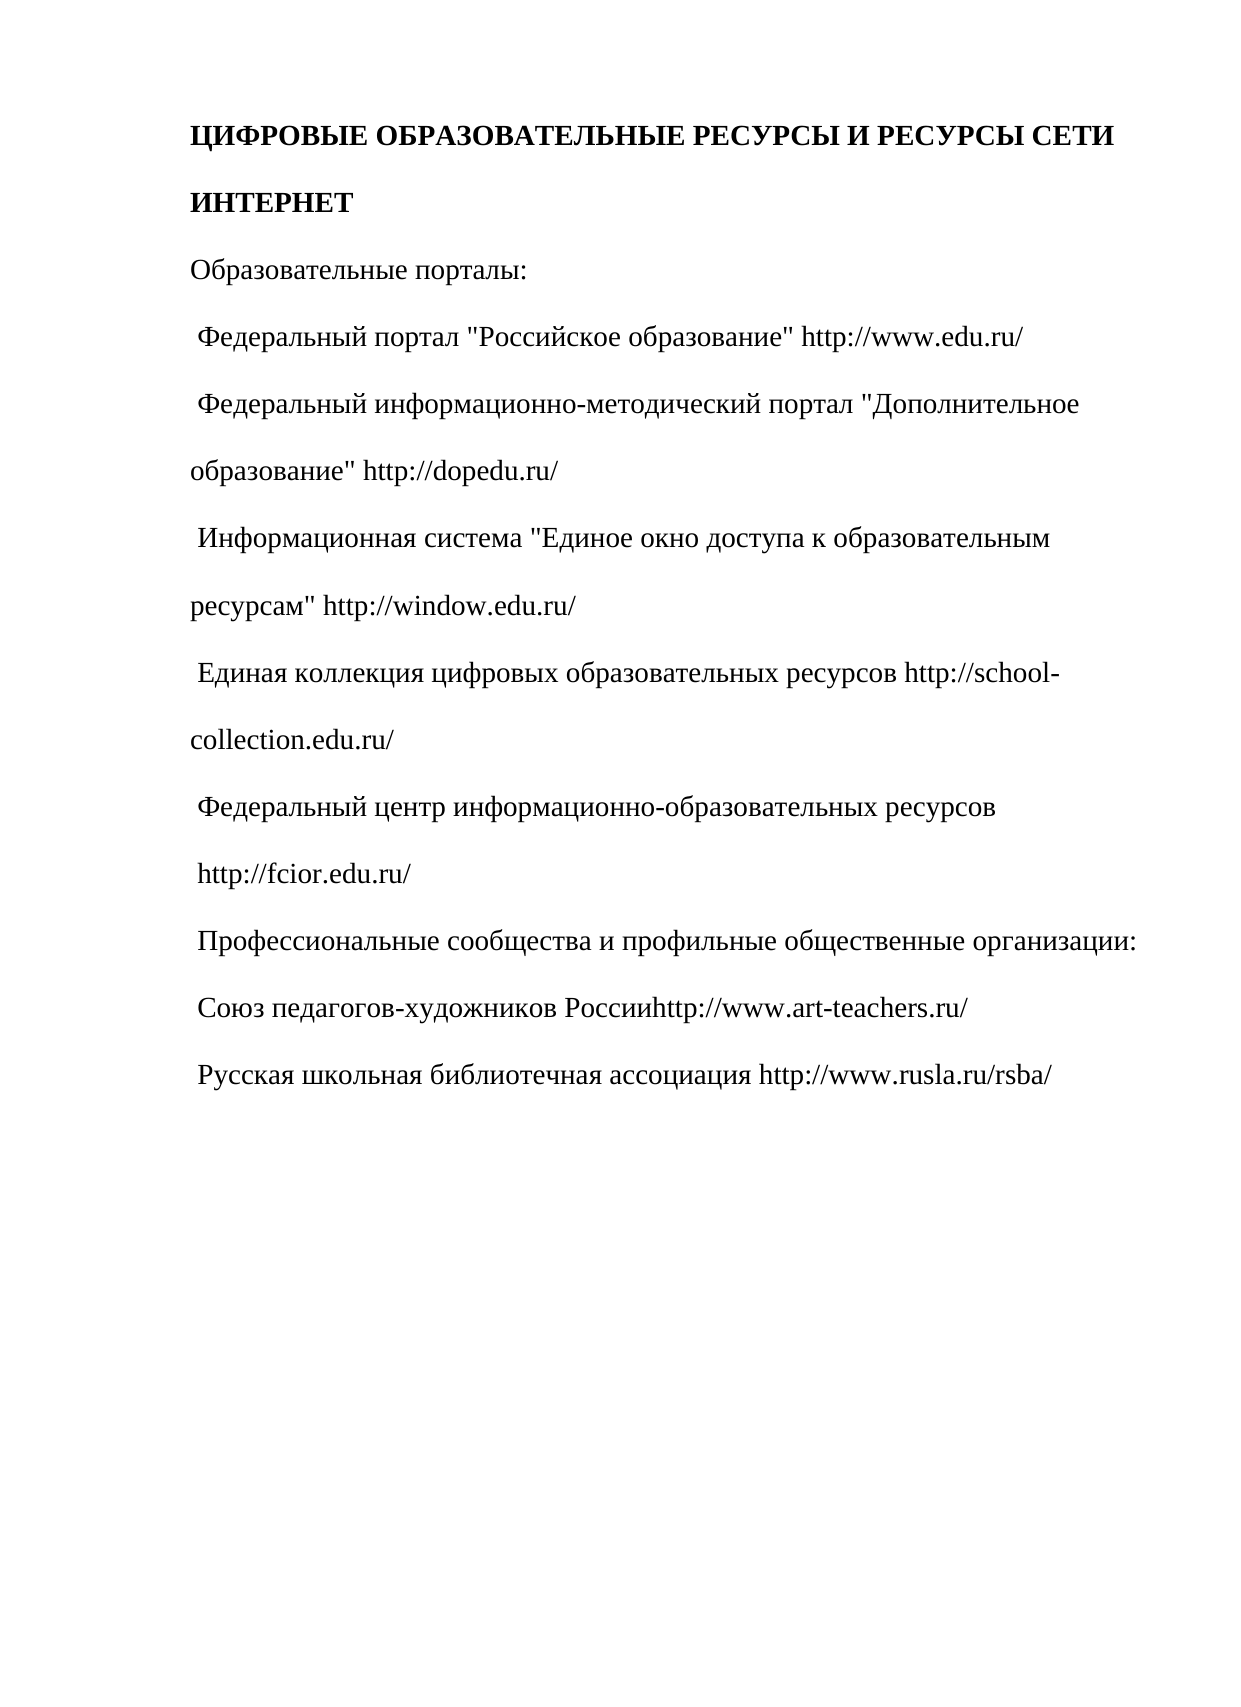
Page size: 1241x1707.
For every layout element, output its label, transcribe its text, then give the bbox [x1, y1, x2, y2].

text ​​‌Образовательные порталы: Федеральный портал "Российское образование" http://www.edu.ru/ Федеральный информационно-методический портал "Дополнительное образование" http://dopedu.ru/ Информационная система "Единое окно доступа к образовательным ресурсам" http://window.edu.ru/ Единая коллекция цифровых образовательных ресурсов http://school-collection.edu.ru/ Федеральный центр информационно-образовательных ресурсов http://fcior.edu.ru/ Профессиональные сообщества и профильные общественные организации: Союз педагогов-художников Россииhttp://www.art-teachers.ru/ Русская школьная библиотечная ассоциация http://www.rusla.ru/rsba/ [190, 252, 1152, 1091]
text ЦИФРОВЫЕ ОБРАЗОВАТЕЛЬНЫЕ РЕСУРСЫ И РЕСУРСЫ СЕТИ ИНТЕРНЕТ [190, 118, 1152, 219]
